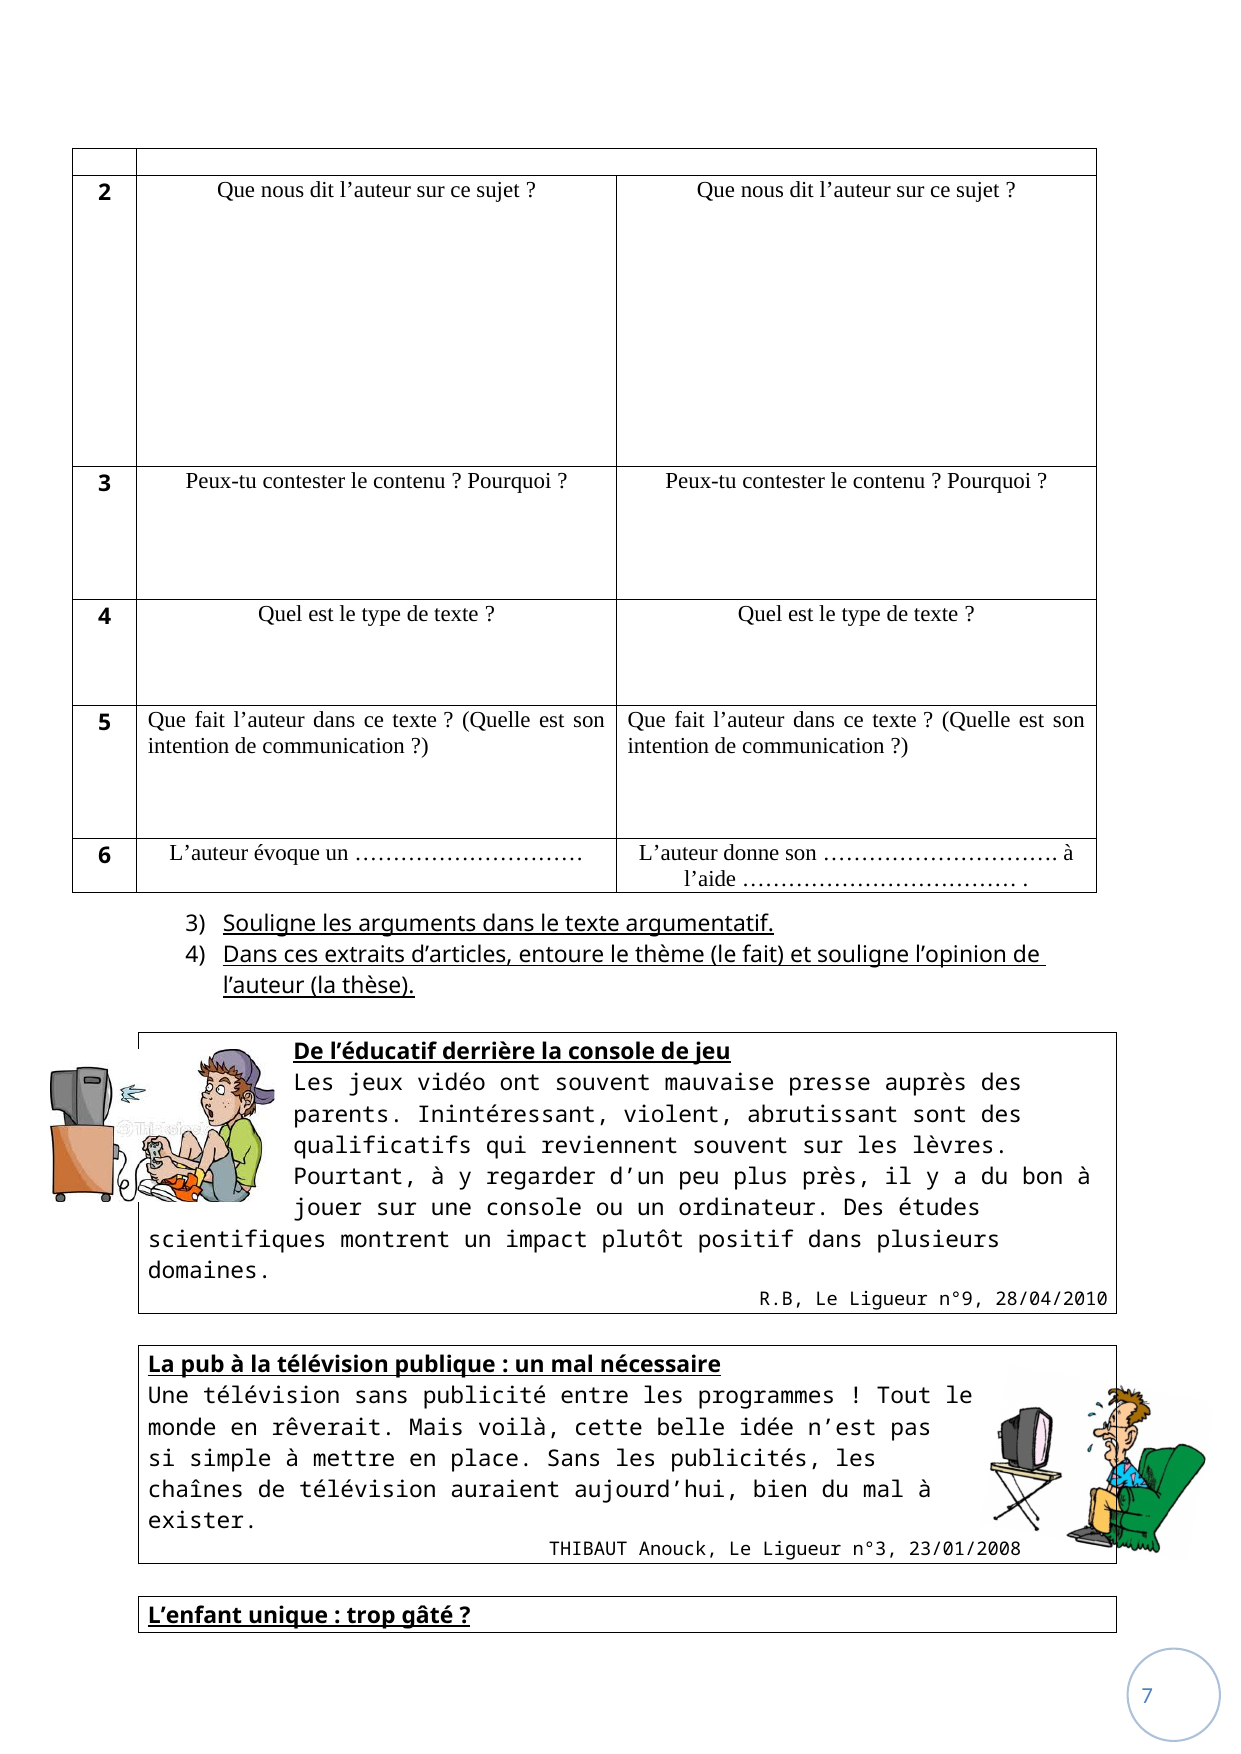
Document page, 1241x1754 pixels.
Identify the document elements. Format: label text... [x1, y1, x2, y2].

text Les jeux vidéo ont souvent mauvaise presse auprès des parents. Inintéressant, violent, abrutissant sont des qualificatifs qui reviennent souvent sur les lèvres. Pourtant, à y regarder d’un peu plus près, il y a du bon à jouer sur une console ou un ordinateur. Des études scientifiques montrent un impact plutôt positif dans plusieurs domaines. [148, 1066, 1107, 1282]
text De l’éducatif derrière la console de jeu [139, 1033, 1116, 1066]
picture [1107, 1383, 1116, 1532]
table_cell Que nous dit l’auteur sur ce sujet ? [137, 176, 616, 466]
table_cell Peux-tu contester le contenu ? Pourquoi ? [617, 467, 1096, 599]
picture [50, 1049, 275, 1202]
table_cell 2 [73, 176, 136, 466]
table_cell Que fait l’auteur dans ce texte ? (Quelle est son intention de communication ?) [137, 706, 616, 838]
table_cell Peux-tu contester le contenu ? Pourquoi ? [137, 467, 616, 599]
table_cell Quel est le type de texte ? [137, 600, 616, 705]
table_cell 3 [73, 467, 136, 599]
table_cell 6 [73, 839, 136, 892]
text La pub à la télévision publique : un mal nécessaire [139, 1346, 1116, 1379]
list Souligne les arguments dans le texte argumentatif. [185, 907, 1107, 938]
table_cell L’auteur évoque un ………………………… [137, 839, 616, 892]
text Une télévision sans publicité entre les programmes ! Tout le monde en rêverait. Mais voilà, cette belle idée n’est pas si simple à mettre en place. Sans les publicités, les chaînes de télévision auraient aujourd’hui, bien du mal à exister. [148, 1379, 1107, 1532]
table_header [137, 149, 1096, 175]
table_cell 4 [73, 600, 136, 705]
picture [1130, 1473, 1136, 1481]
table_cell Que nous dit l’auteur sur ce sujet ? [617, 176, 1096, 466]
table_cell Que fait l’auteur dans ce texte ? (Quelle est son intention de communication ?) [617, 706, 1096, 838]
list Dans ces extraits d’articles, entoure le thème (le fait) et souligne l’opinion de l’auteur (la thèse). [185, 938, 1107, 1001]
table_cell 5 [73, 706, 136, 838]
text L’enfant unique : trop gâté ? [139, 1597, 1116, 1632]
picture [1117, 1385, 1215, 1561]
table_cell Quel est le type de texte ? [617, 600, 1096, 705]
text THIBAUT Anouck, Le Ligueur n°3, 23/01/2008 [139, 1532, 1116, 1563]
text R.B, Le Ligueur n°9, 28/04/2010 [139, 1282, 1116, 1313]
table_header 1 [73, 149, 136, 175]
table_cell L’auteur donne son …………………………. à l’aide ……………………………… . [617, 839, 1096, 892]
